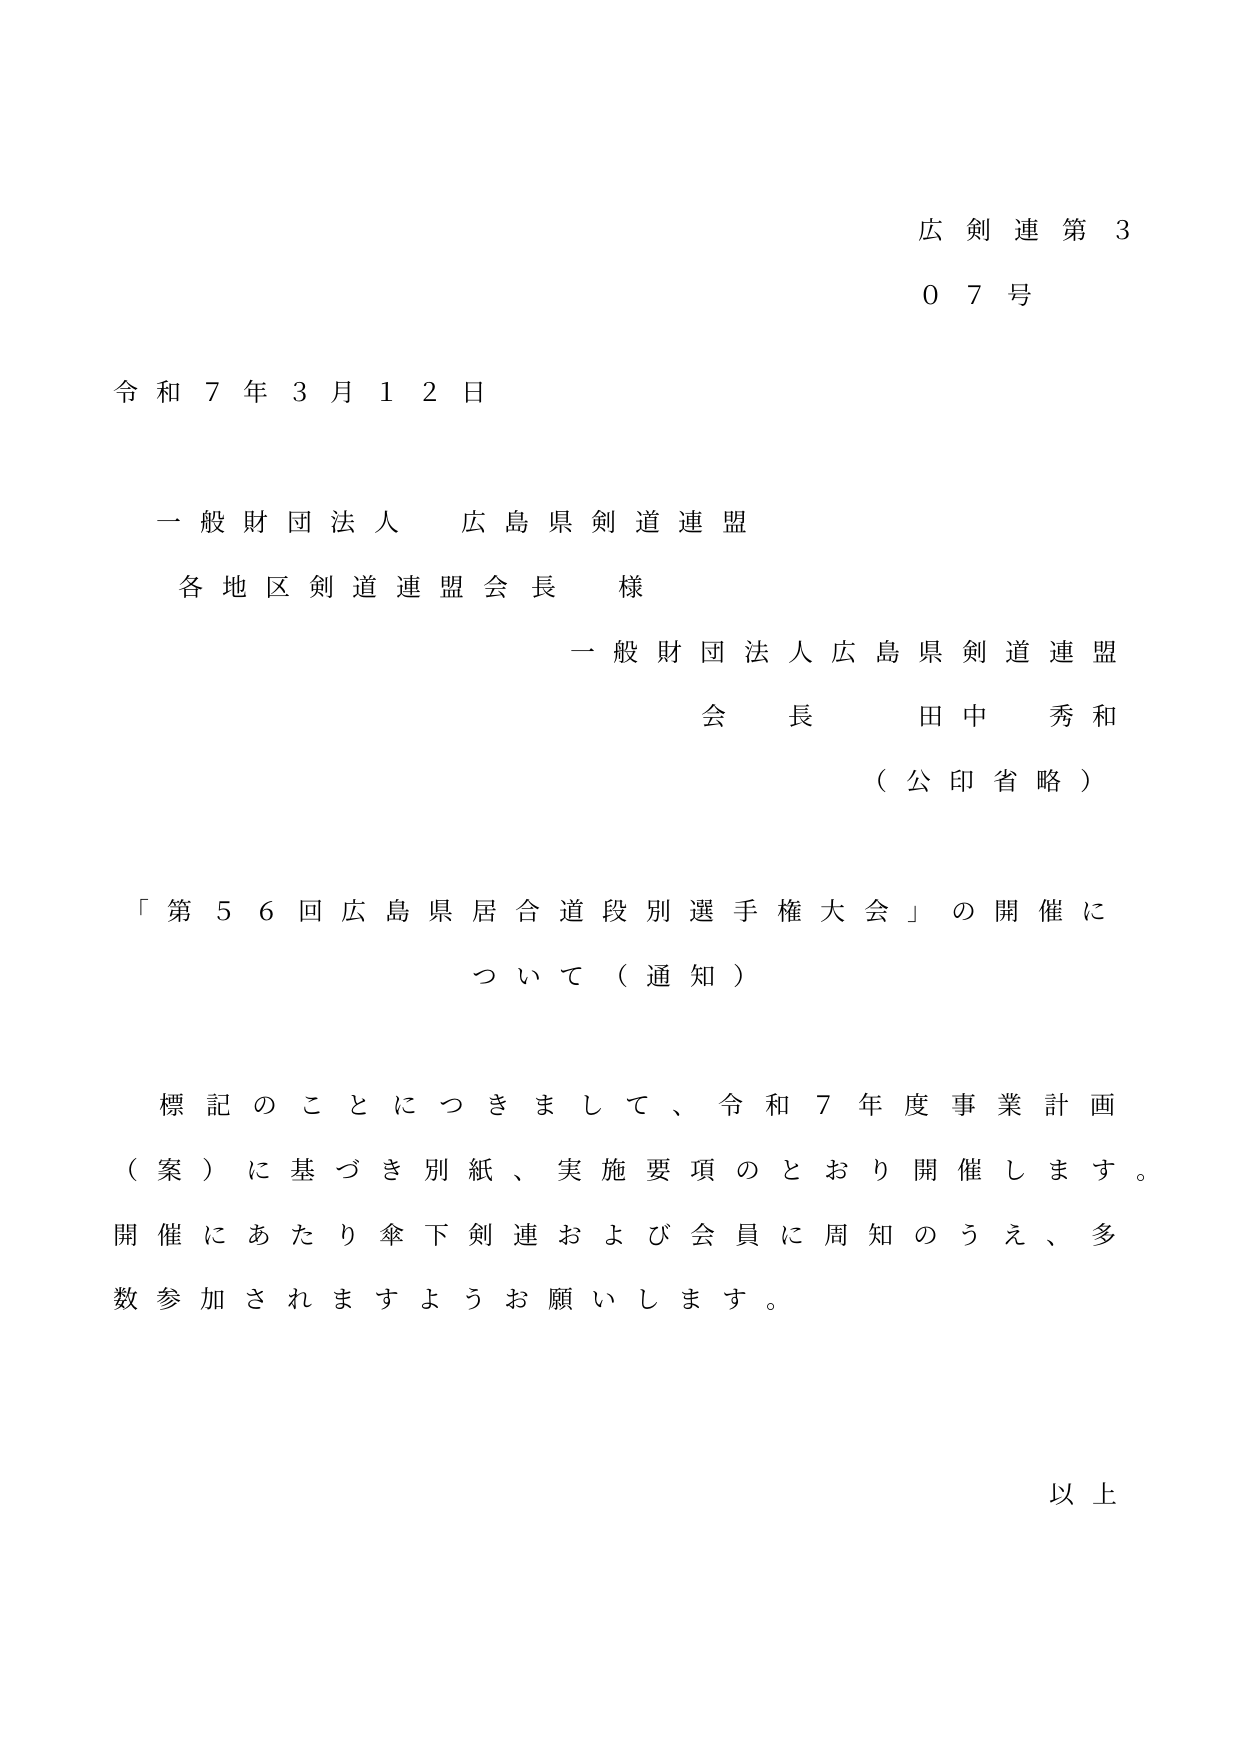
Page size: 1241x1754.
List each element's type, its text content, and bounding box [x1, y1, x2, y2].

text 標記のことにつきまして、令和７年度事業計画（案）に基づき別紙、実施要項のとおり開催します。開催にあたり傘下剣連および会員に周知のうえ、多数参加されますようお願いします。 [113, 1071, 1136, 1331]
text 令和７年３月１２日 [113, 326, 1160, 423]
text 一般財団法人 広島県剣道連盟 [113, 488, 1036, 553]
text 各地区剣道連盟会長 様 [113, 553, 1136, 618]
text 会 長 田中 秀和 [113, 683, 1136, 747]
text 以上 [113, 1460, 1136, 1525]
text 広剣連第３０７号 [113, 164, 1154, 326]
text 「第５６回広島県居合道段別選手権大会」の開催について（通知） [113, 877, 1136, 1007]
text 一般財団法人広島県剣道連盟 [113, 618, 1136, 683]
text （公印省略） [113, 747, 1124, 812]
